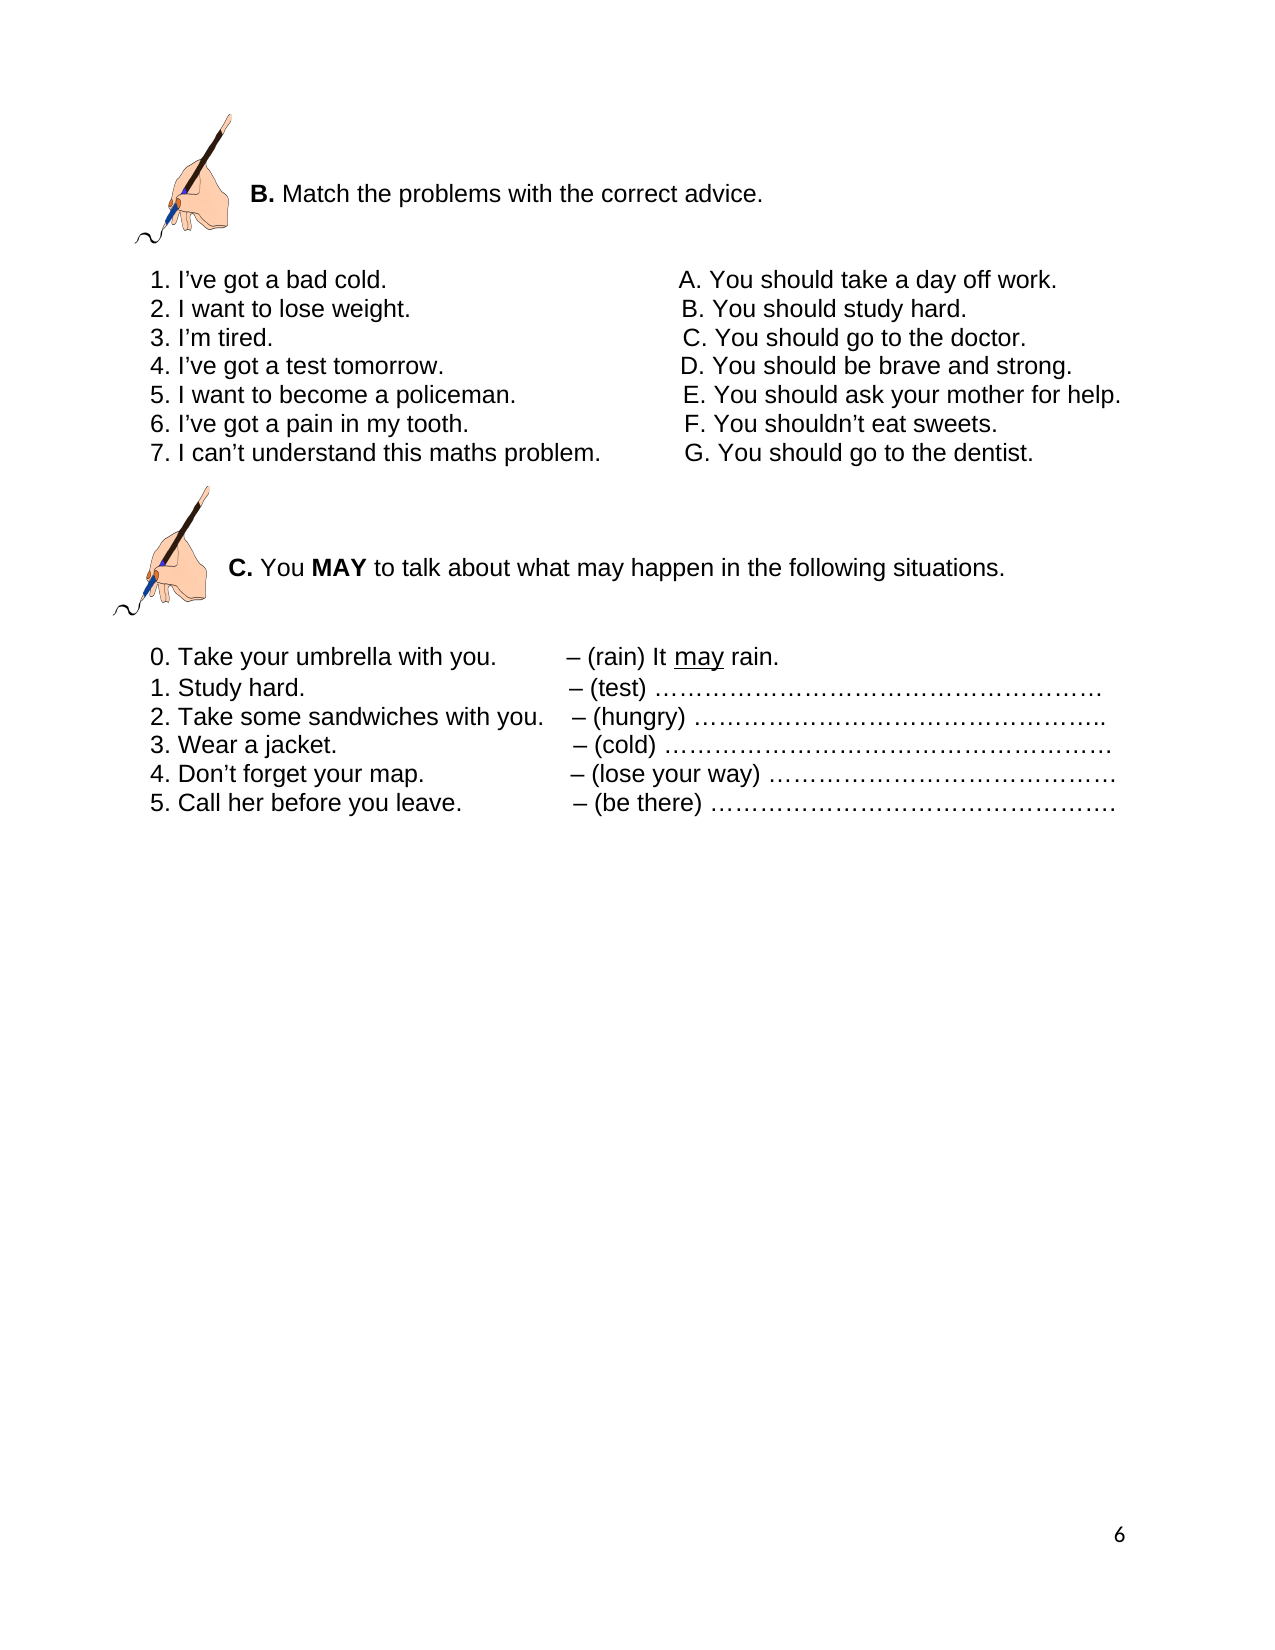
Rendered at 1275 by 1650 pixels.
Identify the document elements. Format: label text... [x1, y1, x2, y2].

text 2. Take some sandwiches with you. – (hungry) ………………………………………….. [150, 702, 1125, 730]
text 4. I’ve got a test tomorrow. D. You should be brave and strong. [150, 351, 1125, 380]
text 0. Take your umbrella with you. – (rain) It may rain. [150, 639, 1125, 673]
text 7. I can’t understand this maths problem. G. You should go to the dentist. [150, 437, 1125, 466]
text 1. Study hard. – (test) ……………………………………………… [150, 673, 1125, 702]
text 4. Don’t forget your map. – (lose your way) …………………………………… [150, 759, 1125, 788]
text C. You MAY to talk about what may happen in the following situations. [210, 552, 1125, 581]
text B. Match the problems with the correct advice. [232, 179, 1125, 207]
text 6. I’ve got a pain in my tooth. F. You shouldn’t eat sweets. [150, 409, 1125, 437]
text 3. Wear a jacket. – (cold) ……………………………………………… [150, 730, 1125, 759]
text 5. Call her before you leave. – (be there) …………………………………………. [150, 788, 1125, 817]
text 5. I want to become a policeman. E. You should ask your mother for help. [150, 380, 1125, 409]
text 3. I’m tired. C. You should go to the doctor. [150, 322, 1125, 351]
text 1. I’ve got a bad cold. A. You should take a day off work. [150, 265, 1125, 294]
text 2. I want to lose weight. B. You should study hard. [150, 294, 1125, 322]
picture [134, 114, 232, 244]
picture [112, 486, 210, 616]
